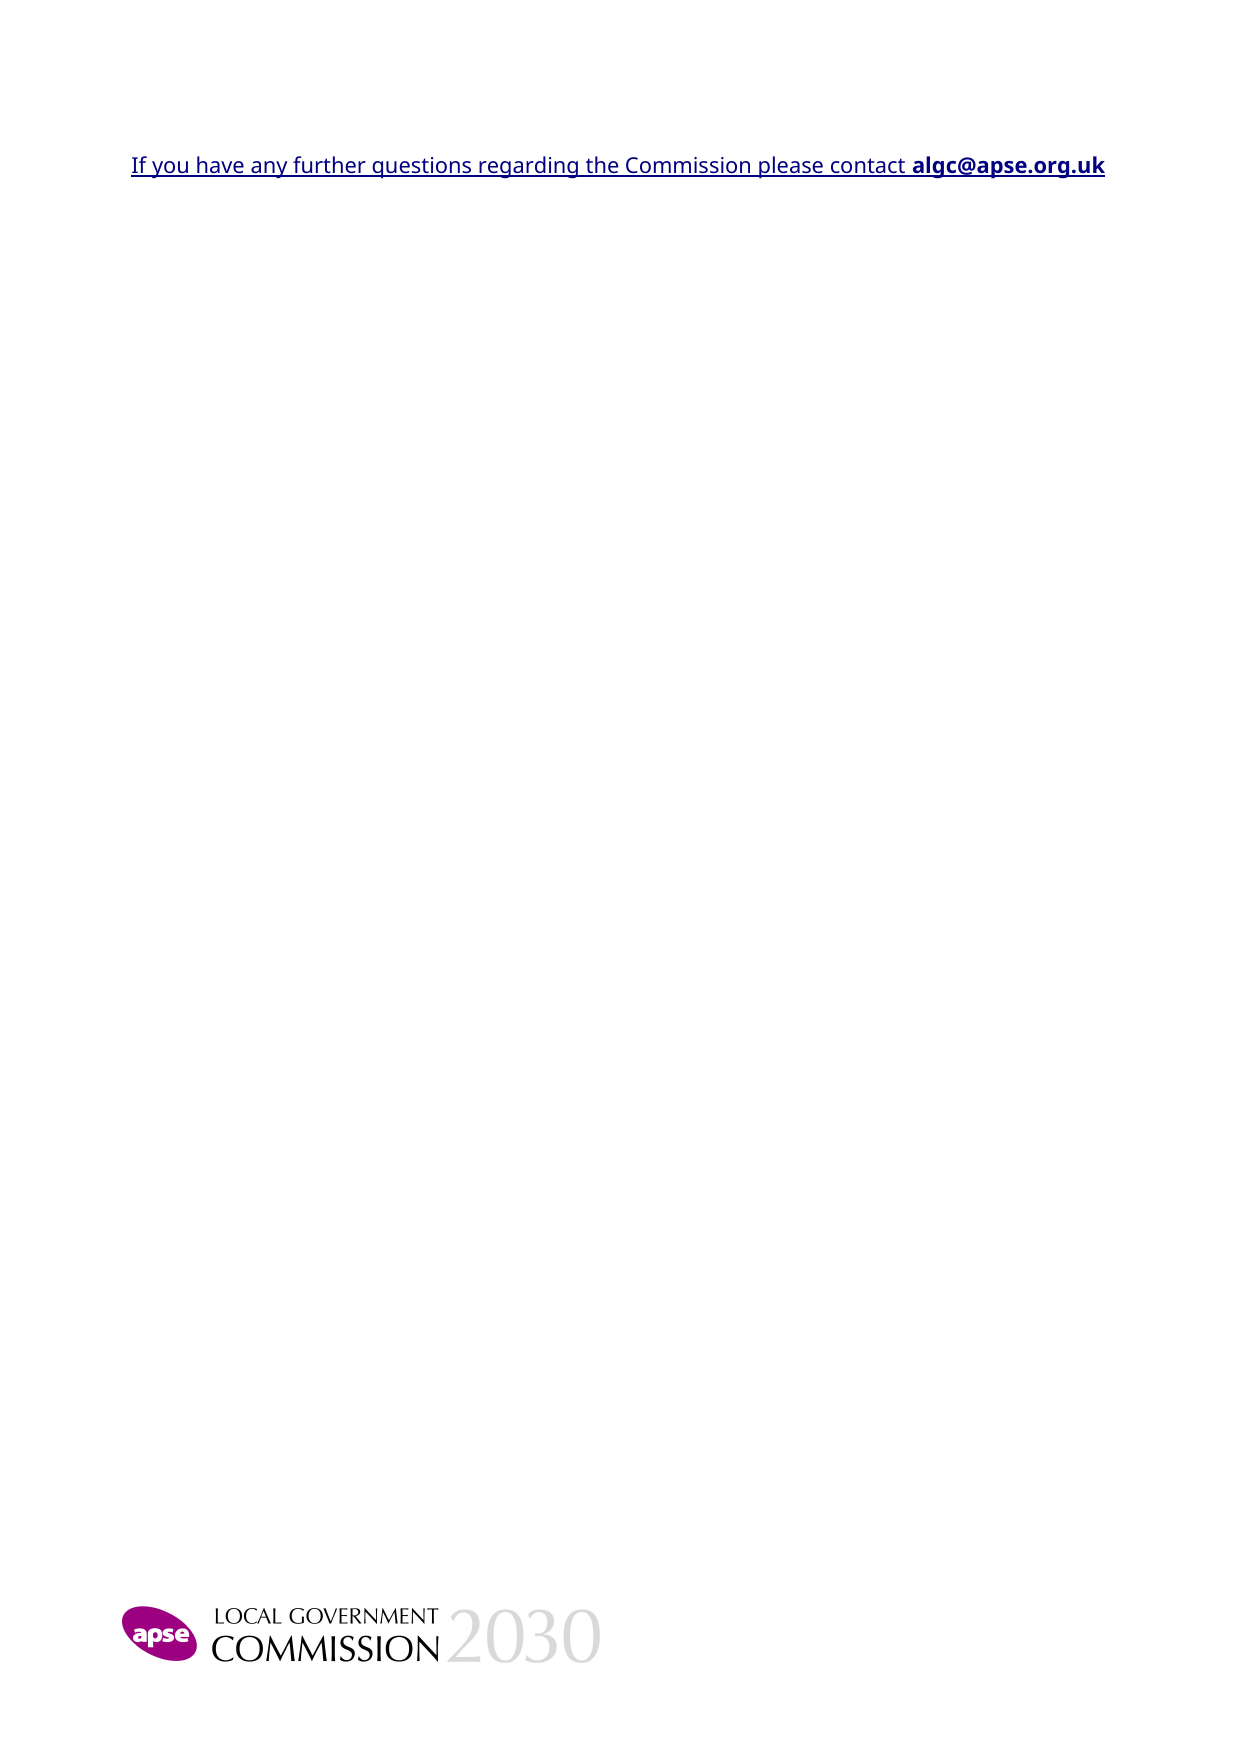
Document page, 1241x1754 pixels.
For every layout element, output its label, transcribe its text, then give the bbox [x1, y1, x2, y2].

text If you have any further questions regarding the Commission please contact algc@apse.org.uk [112, 150, 1128, 180]
picture [112, 1589, 612, 1679]
